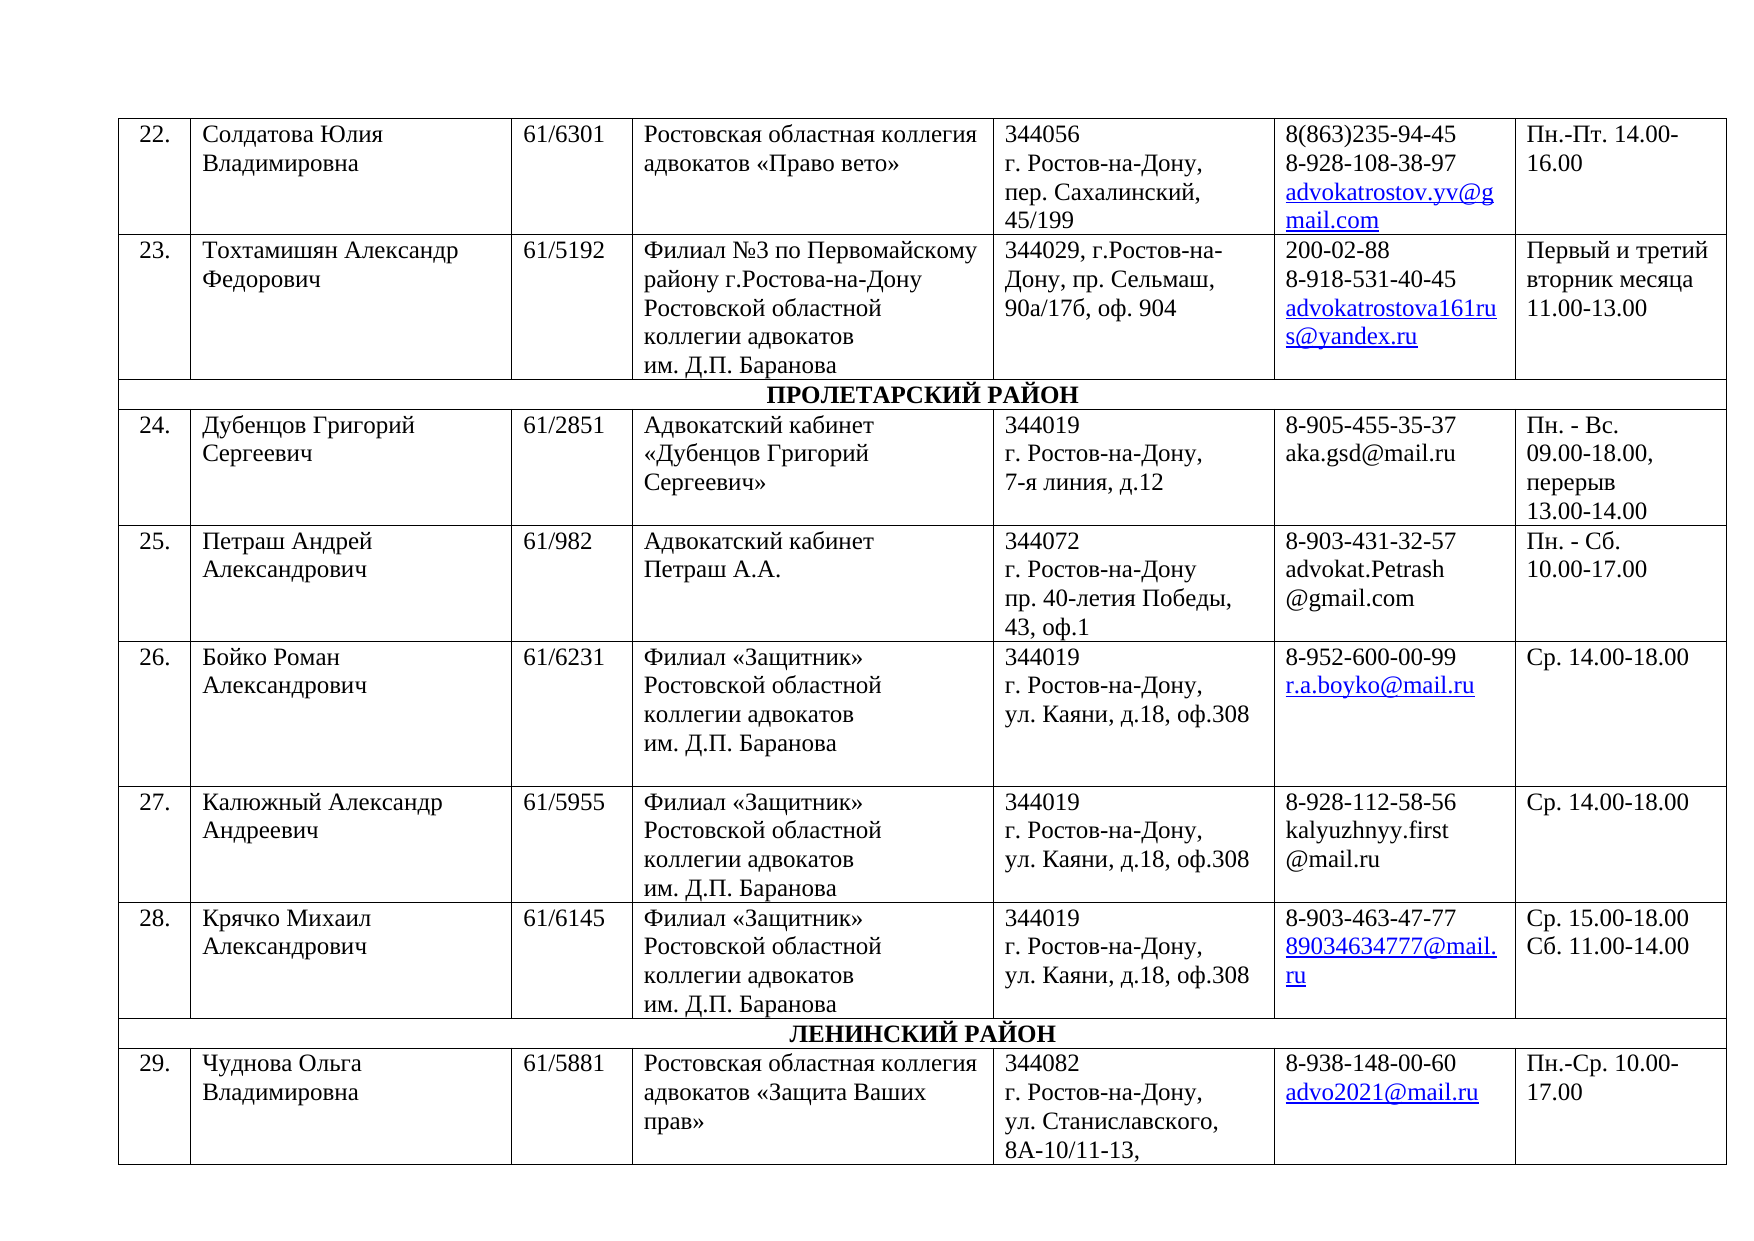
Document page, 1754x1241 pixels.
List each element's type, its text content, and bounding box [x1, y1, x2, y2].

table_cell Ср. 14.00-18.00 [1516, 787, 1726, 902]
table_cell Калюжный Александр Андреевич [191, 787, 511, 902]
table_cell 61/5881 [512, 1049, 632, 1163]
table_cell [994, 1049, 1274, 1163]
table_cell Пн. - Сб. 10.00-17.00 [1516, 526, 1726, 641]
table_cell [633, 1049, 993, 1163]
table_cell Филиал «Защитник» Ростовской областной коллегии адвокатов им. Д.П. Баранова [633, 903, 993, 1018]
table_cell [1275, 1049, 1515, 1163]
table_cell 61/982 [512, 526, 632, 641]
table_cell Петраш Андрей Александрович [191, 526, 511, 641]
table_cell 344019 г. Ростов-на-Дону, 7-я линия, д.12 [994, 410, 1274, 525]
table_cell 23. [119, 235, 190, 379]
table_cell 344019 г. Ростов-на-Дону, ул. Каяни, д.18, оф.308 [994, 787, 1274, 902]
table_cell 61/5955 [512, 787, 632, 902]
table_cell 61/2851 [512, 410, 632, 525]
table_cell 28. [119, 903, 190, 1018]
table_cell 8-903-431-32-57 advokat.Petrash @gmail.com [1275, 526, 1515, 641]
table_cell 26. [119, 642, 190, 786]
table_cell Пн.-Пт. 14.00-16.00 [1516, 119, 1726, 234]
table_cell 344019 г. Ростов-на-Дону, ул. Каяни, д.18, оф.308 [994, 642, 1274, 786]
table_cell 25. [119, 526, 190, 641]
table_cell Крячко Михаил Александрович [191, 903, 511, 1018]
table_cell 8(863)235-94-45 8-928-108-38-97 advokatrostov.yv@gmail.com [1275, 119, 1515, 234]
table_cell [994, 119, 1274, 234]
table_cell 22. [119, 119, 190, 234]
table_cell Бойко Роман Александрович [191, 642, 511, 786]
table_cell 8-903-463-47-77 89034634777@mail.ru [1275, 903, 1515, 1018]
table_cell 61/6231 [512, 642, 632, 786]
table_cell 344072 г. Ростов-на-Дону пр. 40-летия Победы, 43, оф.1 [994, 526, 1274, 641]
table_cell Филиал «Защитник» Ростовской областной коллегии адвокатов им. Д.П. Баранова [633, 787, 993, 902]
table_cell ЛЕНИНСКИЙ РАЙОН [119, 1019, 1726, 1047]
table_cell Ср. 15.00-18.00 Сб. 11.00-14.00 [1516, 903, 1726, 1018]
table_cell 344029, г.Ростов-на-Дону, пр. Сельмаш, 90а/17б, оф. 904 [994, 235, 1274, 379]
table_cell 24. [119, 410, 190, 525]
table_cell 344019 г. Ростов-на-Дону, ул. Каяни, д.18, оф.308 [994, 903, 1274, 1018]
table_cell Филиал «Защитник» Ростовской областной коллегии адвокатов им. Д.П. Баранова [633, 642, 993, 786]
table_cell Адвокатский кабинет «Дубенцов Григорий Сергеевич» [633, 410, 993, 525]
table_cell Первый и третий вторник месяца 11.00-13.00 [1516, 235, 1726, 379]
table_cell 61/6145 [512, 903, 632, 1018]
table_cell Адвокатский кабинет Петраш А.А. [633, 526, 993, 641]
table_cell Ср. 14.00-18.00 [1516, 642, 1726, 786]
table_cell Пн. - Вс. 09.00-18.00, перерыв 13.00-14.00 [1516, 410, 1726, 525]
table_cell 8-952-600-00-99 r.a.boyko@mail.ru [1275, 642, 1515, 786]
table_cell 61/6301 [512, 119, 632, 234]
table_cell Пн.-Ср. 10.00-17.00 [1516, 1049, 1726, 1163]
table_cell 200-02-88 8-918-531-40-45 advokatrostova161rus@yandex.ru [1275, 235, 1515, 379]
table_cell Солдатова Юлия Владимировна [191, 119, 511, 234]
table_cell 29. [119, 1049, 190, 1163]
table_cell 8-905-455-35-37 aka.gsd@mail.ru [1275, 410, 1515, 525]
table_cell 8-928-112-58-56 kalyuzhnyy.first @mail.ru [1275, 787, 1515, 902]
table_cell Дубенцов Григорий Сергеевич [191, 410, 511, 525]
table_cell Тохтамишян Александр Федорович [191, 235, 511, 379]
table_cell 27. [119, 787, 190, 902]
table_cell 61/5192 [512, 235, 632, 379]
table_cell Филиал №3 по Первомайскому району г.Ростова-на-Дону Ростовской областной коллегии адвокатов им. Д.П. Баранова [633, 235, 993, 379]
table_cell ПРОЛЕТАРСКИЙ РАЙОН [119, 380, 1726, 409]
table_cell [191, 1049, 511, 1163]
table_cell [633, 119, 993, 234]
